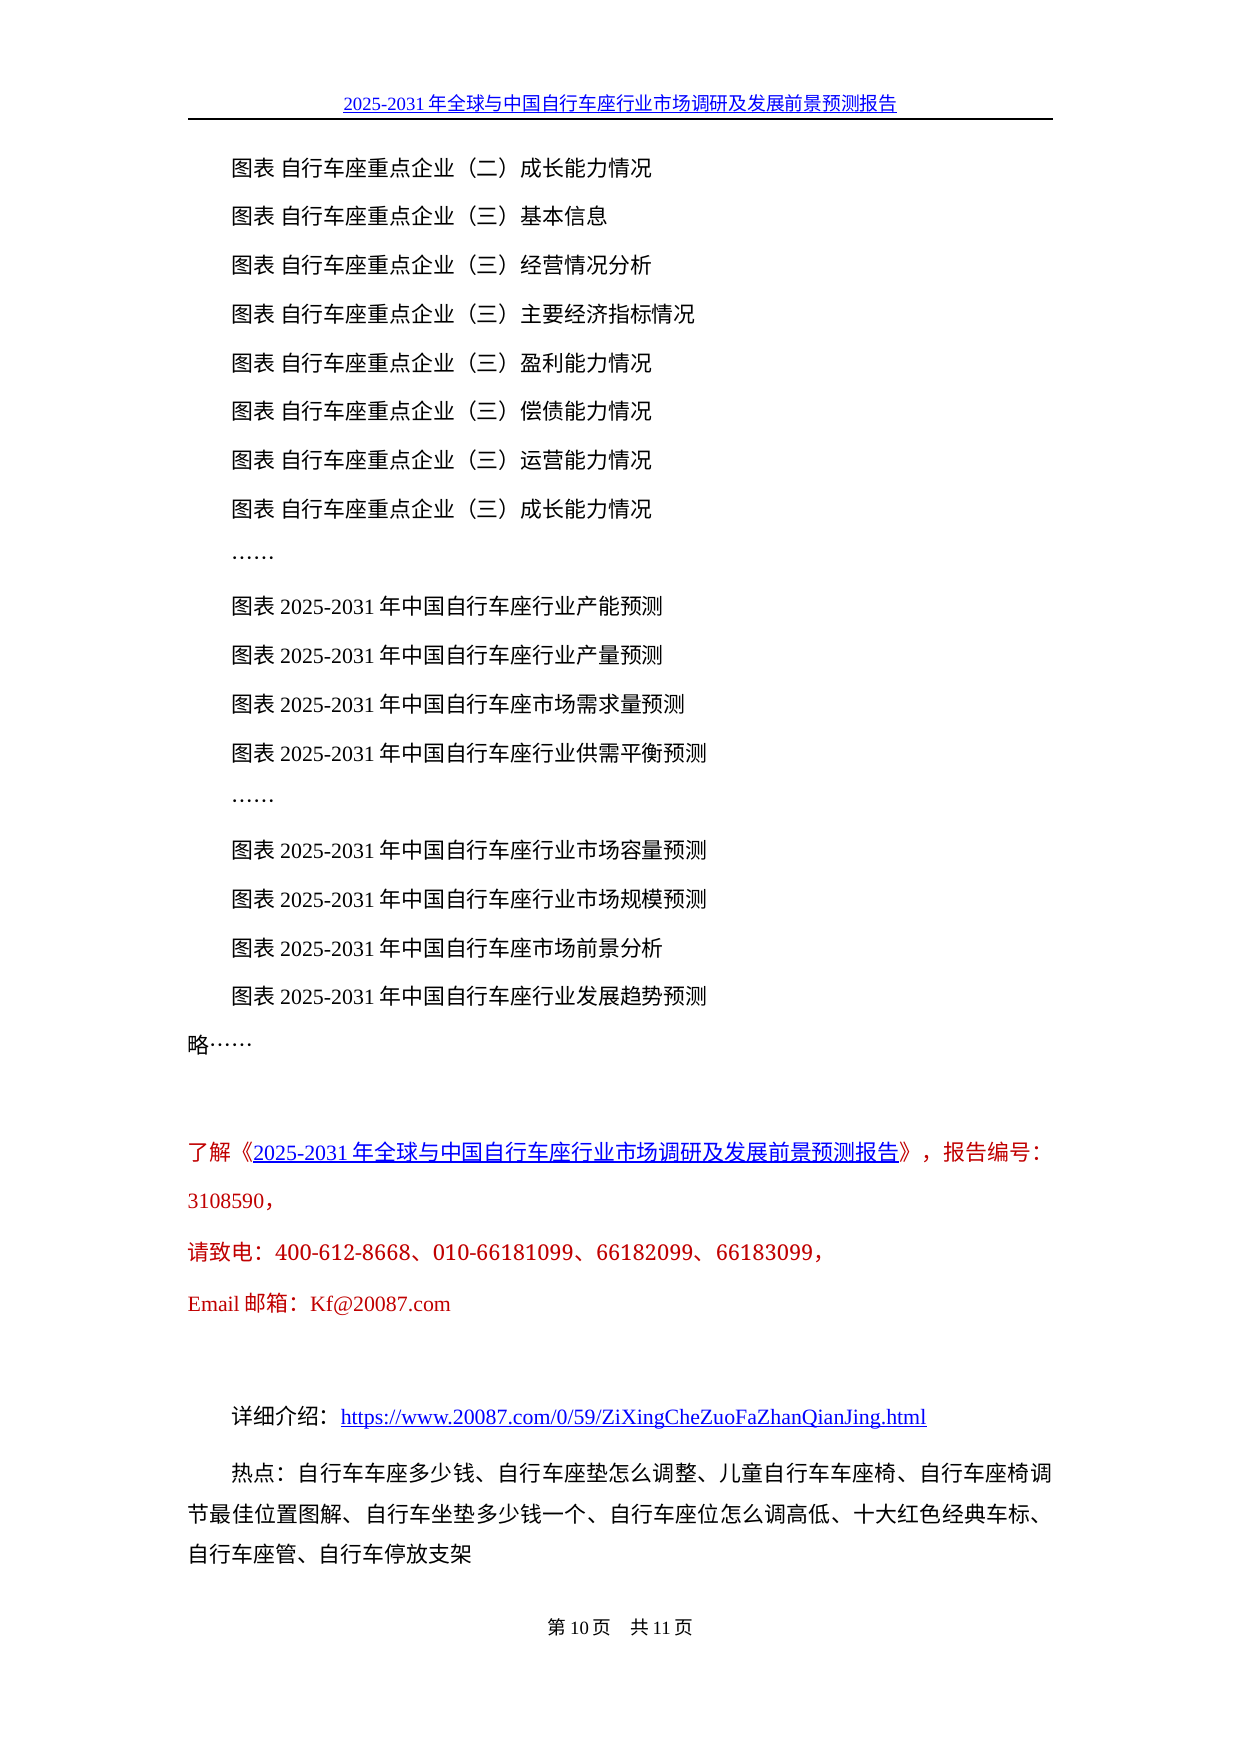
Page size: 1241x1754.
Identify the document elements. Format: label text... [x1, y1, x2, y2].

text 请致电：400-612-8668、010-66181099、66182099、66183099， [187, 1234, 1053, 1267]
text 了解《2025-2031年全球与中国自行车座行业市场调研及发展前景预测报告》，报告编号：3108590， [187, 1134, 1053, 1215]
text Email邮箱：Kf@20087.com [187, 1286, 1053, 1318]
text 热点：自行车车座多少钱、自行车座垫怎么调整、儿童自行车车座椅、自行车座椅调节最佳位置图解、自行车坐垫多少钱一个、自行车座位怎么调高低、十大红色经典车标、自行车座管、自行车停放支架 [187, 1456, 1053, 1569]
text 详细介绍：https://www.20087.com/0/59/ZiXingCheZuoFaZhanQianJing.html [187, 1399, 1053, 1431]
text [187, 150, 1053, 1060]
